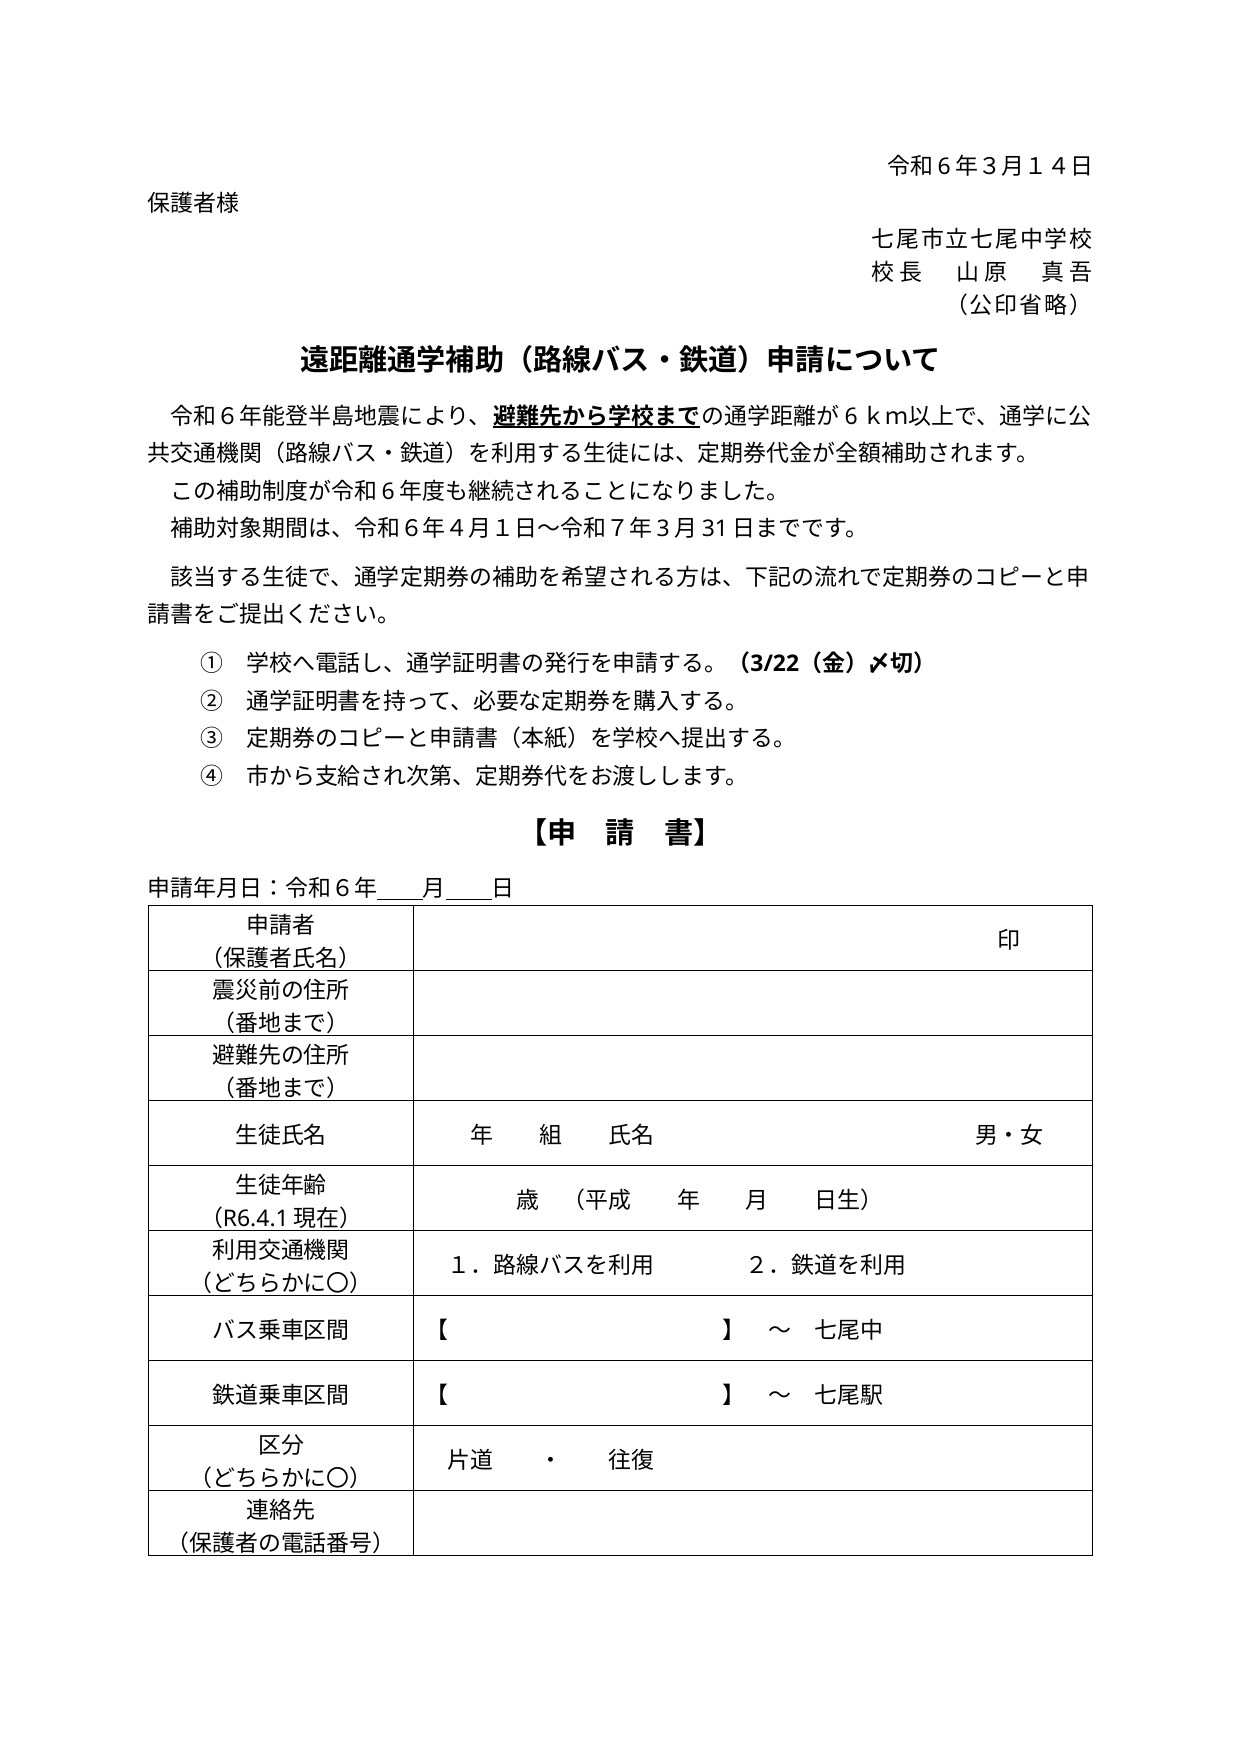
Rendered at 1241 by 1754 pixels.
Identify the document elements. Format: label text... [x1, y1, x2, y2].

table_cell 生徒氏名 [149, 1101, 413, 1165]
table_cell 避難先の住所 （番地まで） [149, 1036, 413, 1100]
text 七尾市立七尾中学校 校長 山原 真吾 [871, 221, 1092, 287]
text 【申 請 書】 [148, 793, 1092, 868]
text この補助制度が令和6年度も継続されることになりました。 補助対象期間は、令和６年４月１日～令和７年3月31日までです。 [148, 470, 1092, 545]
table_cell １．路線バスを利用 ２．鉄道を利用 [414, 1231, 1092, 1295]
table_cell 鉄道乗車区間 [149, 1361, 413, 1425]
table_cell [414, 1036, 1092, 1100]
text 申請年月日：令和６年 月 日 [148, 868, 1092, 905]
table_header 申請者 （保護者氏名） [149, 906, 413, 970]
table_cell 歳 （平成 年 月 日生） [414, 1166, 1092, 1230]
table_cell 【 】 ～ 七尾中 [414, 1296, 1092, 1360]
table_cell [414, 1491, 1092, 1555]
table_cell 連絡先 （保護者の電話番号） [149, 1491, 413, 1555]
text 令和６年能登半島地震により、避難先から学校までの通学距離が6ｋｍ以上で、通学に公共交通機関（路線バス・鉄道）を利用する生徒には、定期券代金が全額補助されます。 [148, 395, 1092, 470]
table_cell 【 】 ～ 七尾駅 [414, 1361, 1092, 1425]
text 遠距離通学補助（路線バス・鉄道）申請について [148, 320, 1092, 395]
text ③ 定期券のコピーと申請書（本紙）を学校へ提出する。 [177, 718, 1092, 755]
table_cell 年 組 氏名 男・女 [414, 1101, 1092, 1165]
table_cell 生徒年齢 （R6.4.1現在） [149, 1166, 413, 1230]
text （公印省略） [945, 287, 1092, 320]
text 保護者様 [148, 183, 1092, 221]
table_cell バス乗車区間 [149, 1296, 413, 1360]
table_cell 区分 （どちらかに〇） [149, 1426, 413, 1490]
table_header 印 [414, 906, 1092, 970]
table_cell 片道 ・ 往復 [414, 1426, 1092, 1490]
text 該当する生徒で、通学定期券の補助を希望される方は、下記の流れで定期券のコピーと申請書をご提出ください。 [148, 557, 1092, 632]
text ④ 市から支給され次第、定期券代をお渡しします。 [177, 755, 1092, 793]
text ① 学校へ電話し、通学証明書の発行を申請する。（3/22（金）〆切） [177, 643, 1092, 680]
text ② 通学証明書を持って、必要な定期券を購入する。 [177, 680, 1092, 718]
table_cell 震災前の住所 （番地まで） [149, 971, 413, 1035]
table_cell 利用交通機関 （どちらかに〇） [149, 1231, 413, 1295]
table_cell [414, 971, 1092, 1035]
text 令和6年３月１４日 [148, 146, 1092, 183]
